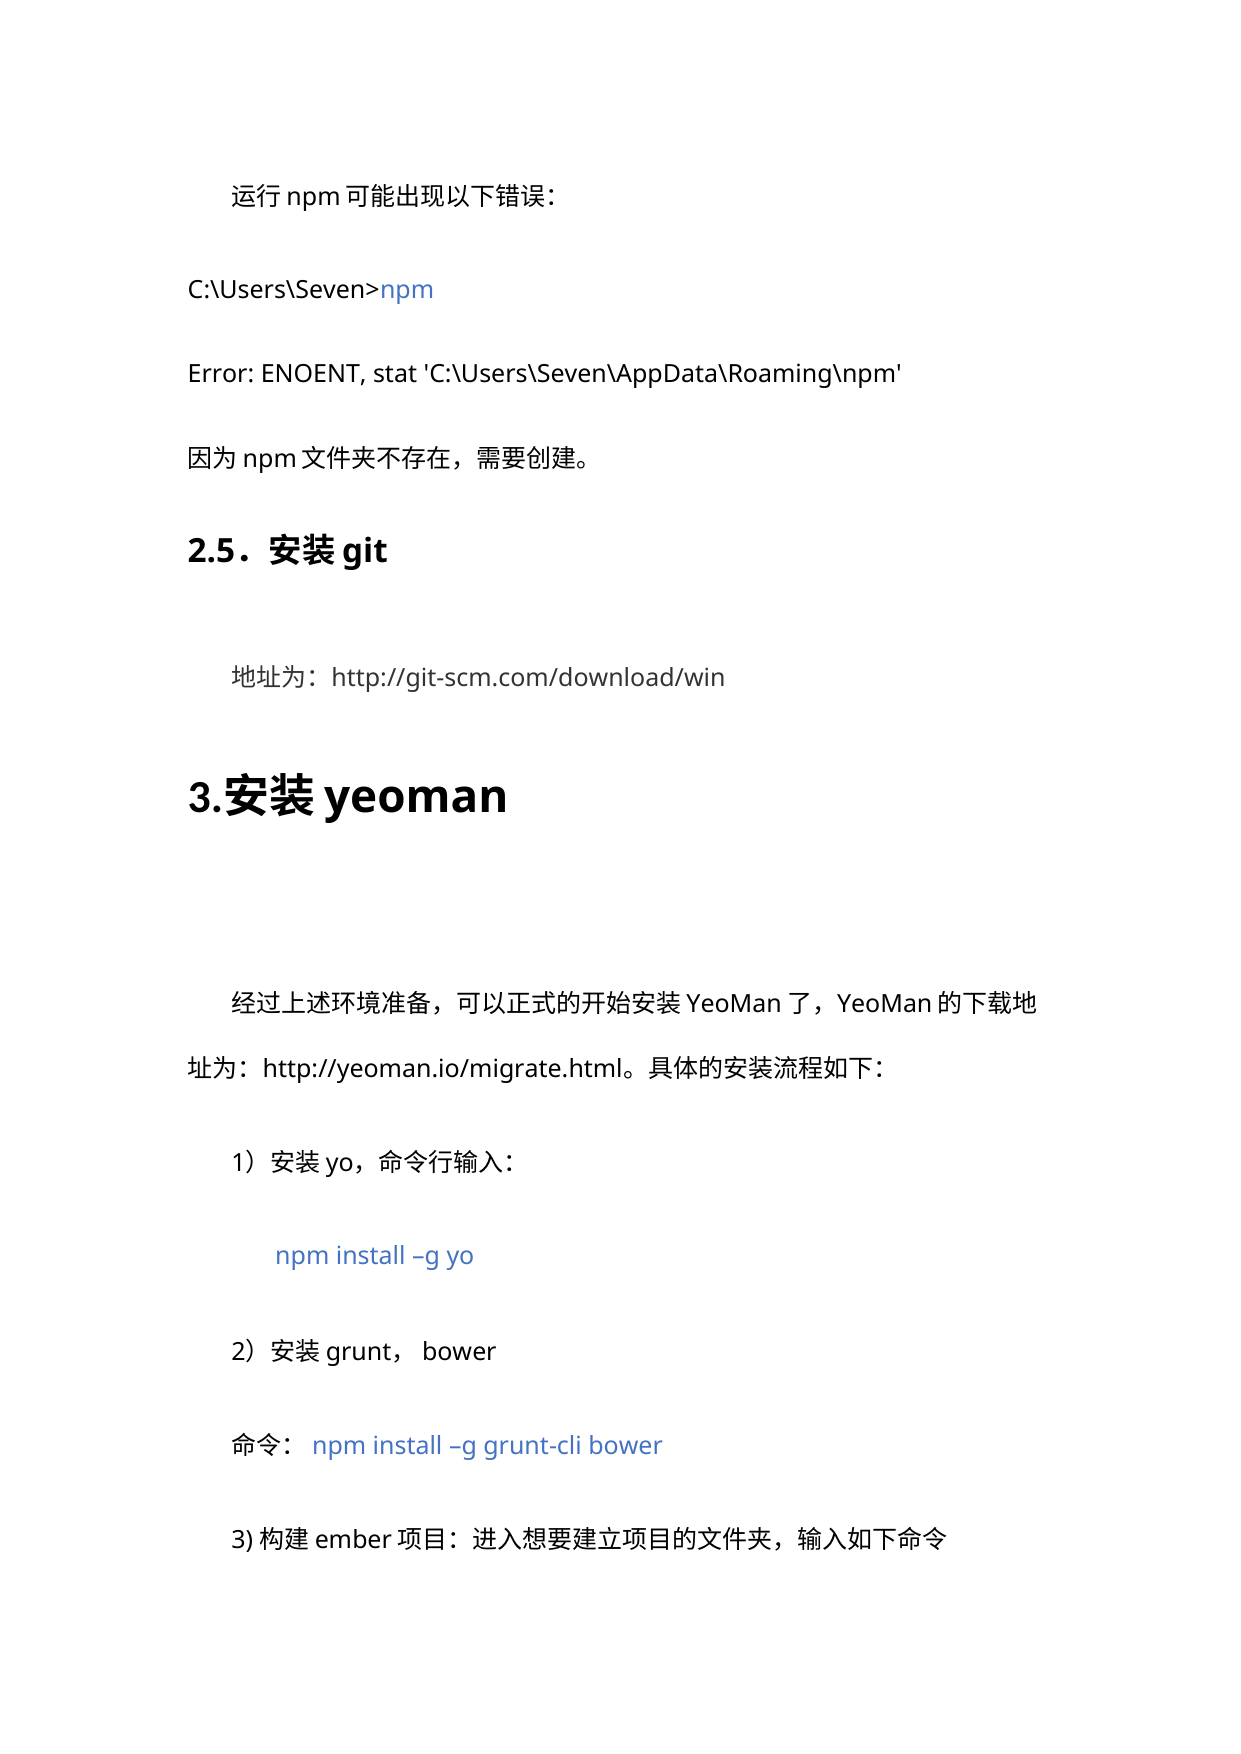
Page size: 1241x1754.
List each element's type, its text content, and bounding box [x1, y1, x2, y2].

text 因为npm文件夹不存在，需要创建。 [187, 424, 1053, 489]
text C:\Users\Seven>npm [187, 256, 1053, 321]
text 经过上述环境准备，可以正式的开始安装YeoMan了，YeoMan的下载地址为：http://yeoman.io/migrate.html。具体的安装流程如下： [187, 969, 1053, 1099]
text 地址为：http://git-scm.com/download/win [187, 643, 1053, 708]
text Error: ENOENT, stat 'C:\Users\Seven\AppData\Roaming\npm' [187, 340, 1053, 405]
text 运行npm可能出现以下错误： [187, 162, 1053, 227]
text npm install –g yo [231, 1222, 1053, 1287]
text 3) 构建ember项目：进入想要建立项目的文件夹，输入如下命令 [187, 1505, 1053, 1570]
text 1）安装yo，命令行输入： [187, 1128, 1053, 1193]
text 命令： npm install –g grunt-cli bower [187, 1411, 1053, 1476]
subtitle 2.5．安装git [187, 516, 1053, 581]
text 2）安装grunt， bower [187, 1317, 1053, 1382]
subtitle 3.安装yeoman [187, 743, 1053, 841]
